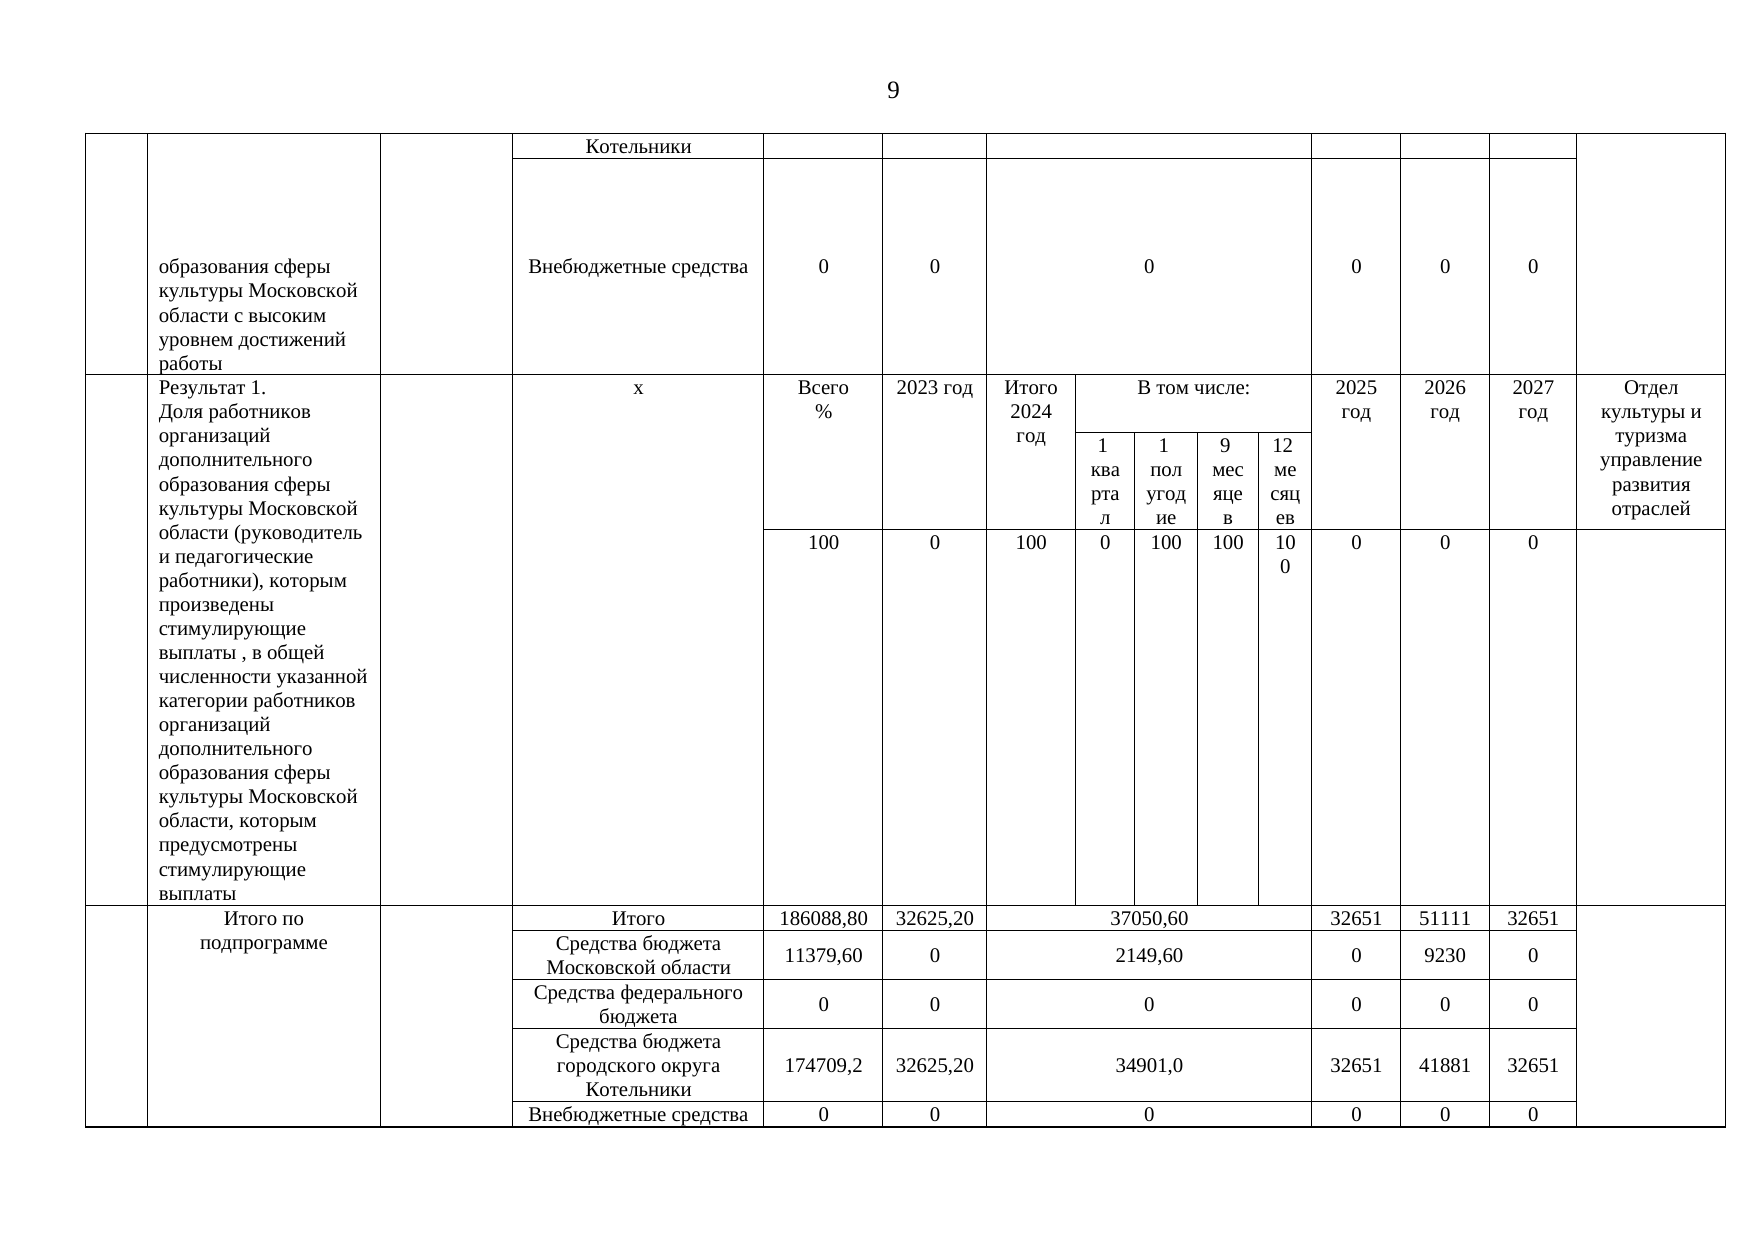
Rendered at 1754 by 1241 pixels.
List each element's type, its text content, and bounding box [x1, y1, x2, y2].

table_cell [86, 375, 147, 904]
table_cell Итого по подпрограмме [148, 906, 380, 1126]
table_cell [1577, 530, 1725, 904]
table_cell 9 месяцев [1198, 433, 1258, 529]
table_cell Итого 2024 год [987, 375, 1075, 529]
table_cell 0 [1401, 134, 1489, 158]
table_cell 0 [764, 1102, 882, 1126]
table_cell 0 [987, 1102, 1311, 1126]
table_cell 1 квартал [1076, 433, 1134, 529]
table_cell 0 [883, 1102, 986, 1126]
table_cell 12 месяцев [1259, 433, 1311, 529]
table_cell 2023 год [883, 375, 986, 529]
table_cell х [513, 375, 763, 904]
table_cell 0 [1312, 159, 1400, 374]
table_cell 174709,2 [764, 1029, 882, 1101]
table_cell 0 [764, 980, 882, 1028]
table_cell 100 [764, 530, 882, 904]
table_cell 32651 [1490, 906, 1576, 930]
table_cell 0 [883, 530, 986, 904]
table_cell [381, 906, 512, 1126]
table_cell 100 [1259, 530, 1311, 904]
table_cell Отдел культуры и туризма управление развития отраслей [1577, 375, 1725, 529]
table_cell 0 [1490, 980, 1576, 1028]
table_cell 32651 [1312, 1029, 1400, 1101]
table_cell 0 [1490, 931, 1576, 979]
table_cell 0 [1401, 530, 1489, 904]
table_cell 0 [883, 134, 986, 158]
table_cell 100 [987, 530, 1075, 904]
table_cell 0 [1490, 134, 1576, 158]
table_cell Внебюджетные средства [513, 159, 763, 374]
table_cell 11379,60 [764, 931, 882, 979]
table_cell Средства бюджета городского округа Котельники [513, 1029, 763, 1101]
table_cell 34901,0 [987, 1029, 1311, 1101]
table_cell 0 [883, 931, 986, 979]
table_cell 0 [883, 159, 986, 374]
table_cell 0 [1401, 159, 1489, 374]
table_cell В том числе: [1076, 375, 1311, 432]
table_cell 0 [987, 134, 1311, 158]
table_cell 0 [1490, 159, 1576, 374]
table_cell Результат 1. Доля работников организаций дополнительного образования сферы культуры Московской области (руководитель и педагогические работники), которым произведены стимулирующие выплаты , в общей численности указанной категории работников организаций дополнительного образования сферы культуры Московской области, которым предусмотрены стимулирующие выплаты [148, 375, 380, 904]
table_cell [381, 375, 512, 904]
table_cell 9230 [1401, 931, 1489, 979]
table_cell 100 [1198, 530, 1258, 904]
table_cell 0 [1312, 980, 1400, 1028]
table_cell 0 [1312, 931, 1400, 979]
table_cell Средства бюджета Московской области [513, 931, 763, 979]
table_cell 32651 [1490, 1029, 1576, 1101]
table_cell 186088,80 [764, 906, 882, 930]
table_cell 32625,20 [883, 906, 986, 930]
table_cell Средства федерального бюджета [513, 980, 763, 1028]
table_cell 41881 [1401, 1029, 1489, 1101]
table_cell 0 [764, 159, 882, 374]
table_cell 37050,60 [987, 906, 1311, 930]
table_cell 0 [1490, 530, 1576, 904]
table_cell 0 [987, 159, 1311, 374]
table_cell 2027 год [1490, 375, 1576, 529]
table_cell 0 [1490, 1102, 1576, 1126]
table_cell 0 [1076, 530, 1134, 904]
table_cell 0 [1401, 1102, 1489, 1126]
table_cell [86, 906, 147, 1126]
table_cell 0 [1312, 134, 1400, 158]
table_cell [1577, 906, 1725, 1126]
table_cell 0 [1312, 530, 1400, 904]
table_cell 32625,20 [883, 1029, 986, 1101]
table_cell Итого [513, 906, 763, 930]
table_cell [513, 134, 763, 158]
table_cell 2149,60 [987, 931, 1311, 979]
table_cell 0 [1401, 980, 1489, 1028]
table_cell 2026 год [1401, 375, 1489, 529]
table_cell 51111 [1401, 906, 1489, 930]
table_cell 100 [1135, 530, 1197, 904]
table_cell 0 [883, 980, 986, 1028]
table_cell Всего % [764, 375, 882, 529]
table_cell Внебюджетные средства [513, 1102, 763, 1126]
table_cell 2025 год [1312, 375, 1400, 529]
table_cell 1 полугодие [1135, 433, 1197, 529]
table_cell 0 [764, 134, 882, 158]
table_cell 0 [1312, 1102, 1400, 1126]
table_cell 0 [987, 980, 1311, 1028]
table_cell 32651 [1312, 906, 1400, 930]
